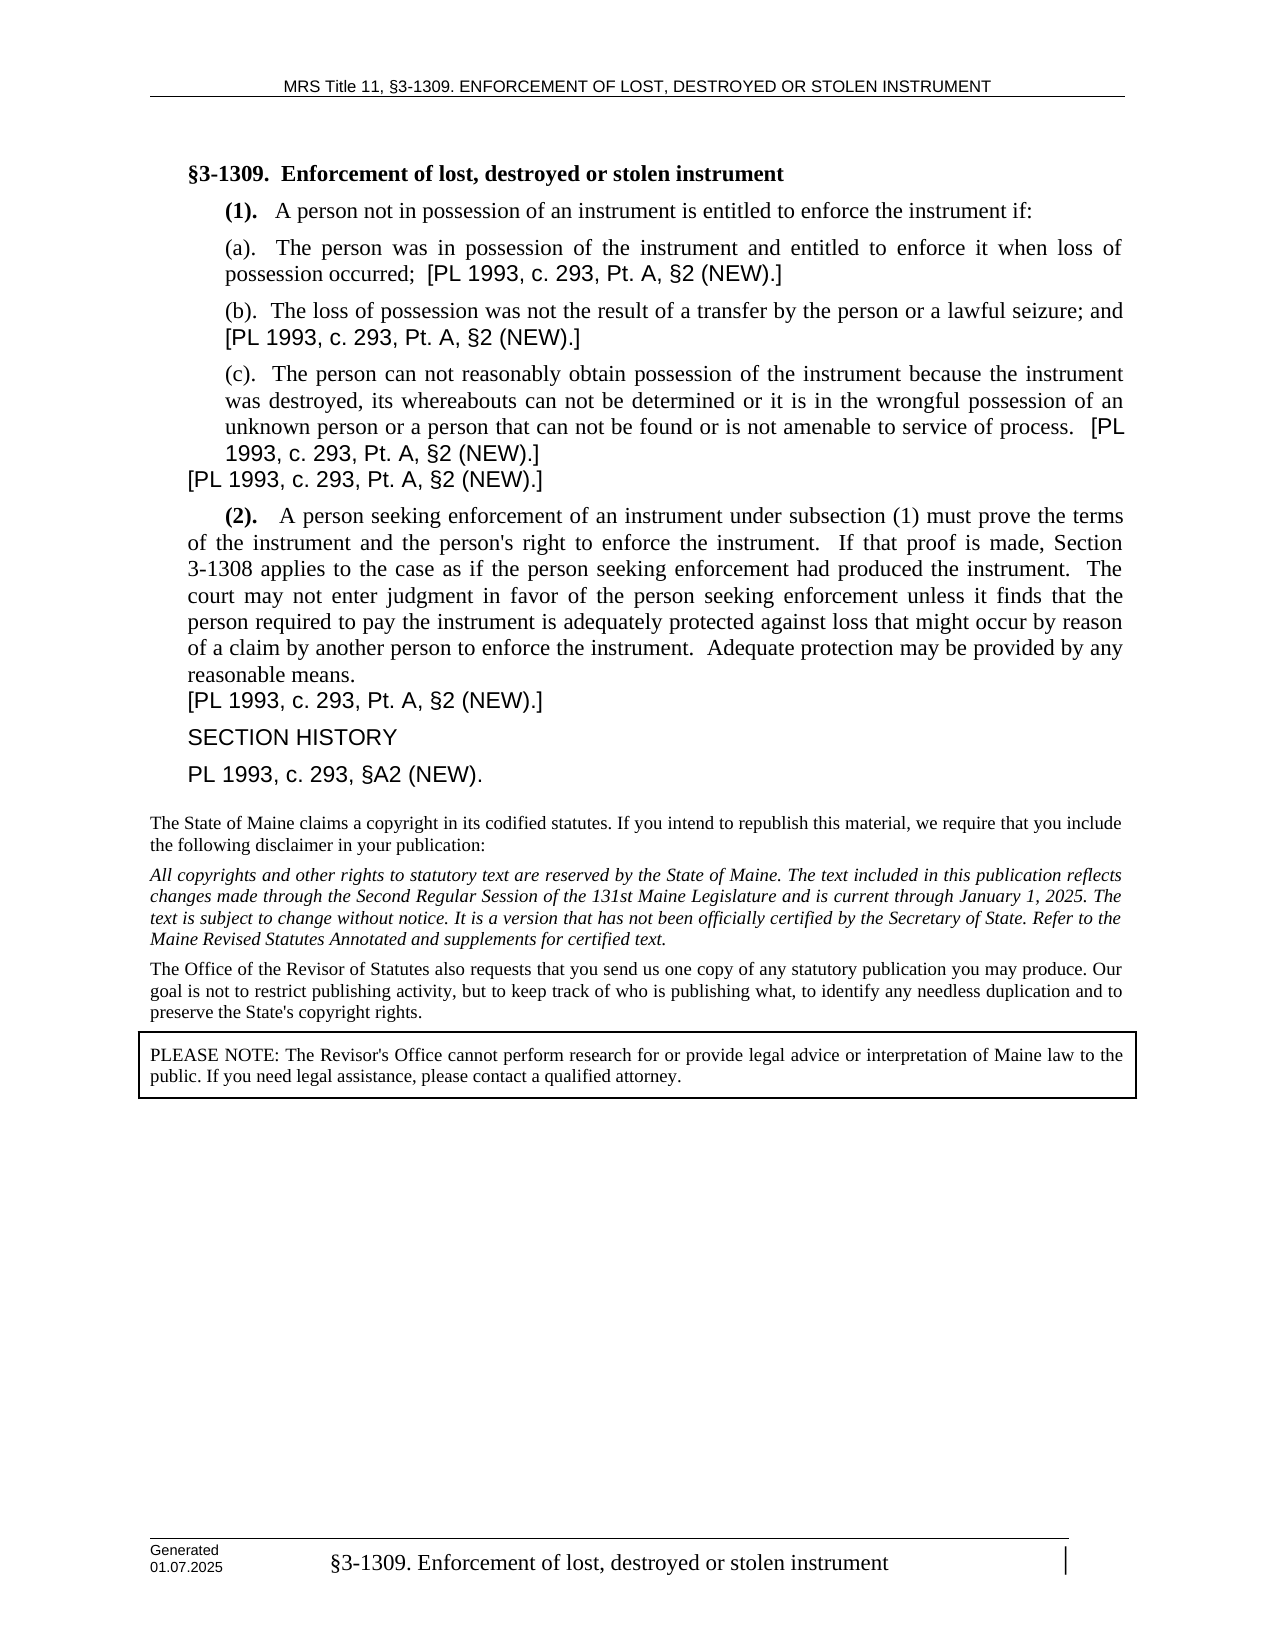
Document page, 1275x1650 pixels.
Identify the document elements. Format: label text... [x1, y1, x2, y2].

text The Office of the Revisor of Statutes also requests that you send us one copy of any statutory publication you may produce. Our goal is not to restrict publishing activity, but to keep track of who is publishing what, to identify any needless duplication and to preserve the State's copyright rights. [150, 958, 1125, 1023]
text The State of Maine claims a copyright in its codified statutes. If you intend to republish this material, we require that you include the following disclaimer in your publication: [150, 812, 1125, 855]
text [PL 1993, c. 293, Pt. A, §2 (NEW).] [187, 687, 1125, 713]
text (1). A person not in possession of an instrument is entitled to enforce the instrument if: [187, 197, 1125, 223]
text [PL 1993, c. 293, Pt. A, §2 (NEW).] [187, 466, 1125, 492]
text (a). The person was in possession of the instrument and entitled to enforce it when loss of possession occurred; [PL 1993, c. 293, Pt. A, §2 (NEW).] [225, 234, 1125, 287]
text (2). A person seeking enforcement of an instrument under subsection (1) must prove the terms of the instrument and the person's right to enforce the instrument. If that proof is made, Section 3‑1308 applies to the case as if the person seeking enforcement had produced the instrument. The court may not enter judgment in favor of the person seeking enforcement unless it finds that the person required to pay the instrument is adequately protected against loss that might occur by reason of a claim by another person to enforce the instrument. Adequate protection may be provided by any reasonable means. [187, 503, 1125, 687]
text §3-1309. Enforcement of lost, destroyed or stolen instrument [187, 160, 1125, 187]
text (b). The loss of possession was not the result of a transfer by the person or a lawful seizure; and [PL 1993, c. 293, Pt. A, §2 (NEW).] [225, 297, 1125, 350]
text All copyrights and other rights to statutory text are reserved by the State of Maine. The text included in this publication reflects changes made through the Second Regular Session of the 131st Maine Legislature and is current through January 1, 2025 . The text is subject to change without notice. It is a version that has not been officially certified by the Secretary of State. Refer to the Maine Revised Statutes Annotated and supplements for certified text. [150, 863, 1125, 950]
text PLEASE NOTE: The Revisor's Office cannot perform research for or provide legal advice or interpretation of Maine law to the public. If you need legal assistance, please contact a qualified attorney. [140, 1033, 1135, 1097]
text (c). The person can not reasonably obtain possession of the instrument because the instrument was destroyed, its whereabouts can not be determined or it is in the wrongful possession of an unknown person or a person that can not be found or is not amenable to service of process. [PL 1993, c. 293, Pt. A, §2 (NEW).] [225, 360, 1125, 466]
text SECTION HISTORY [187, 724, 1125, 750]
text PL 1993, c. 293, §A2 (NEW). [187, 761, 1125, 787]
